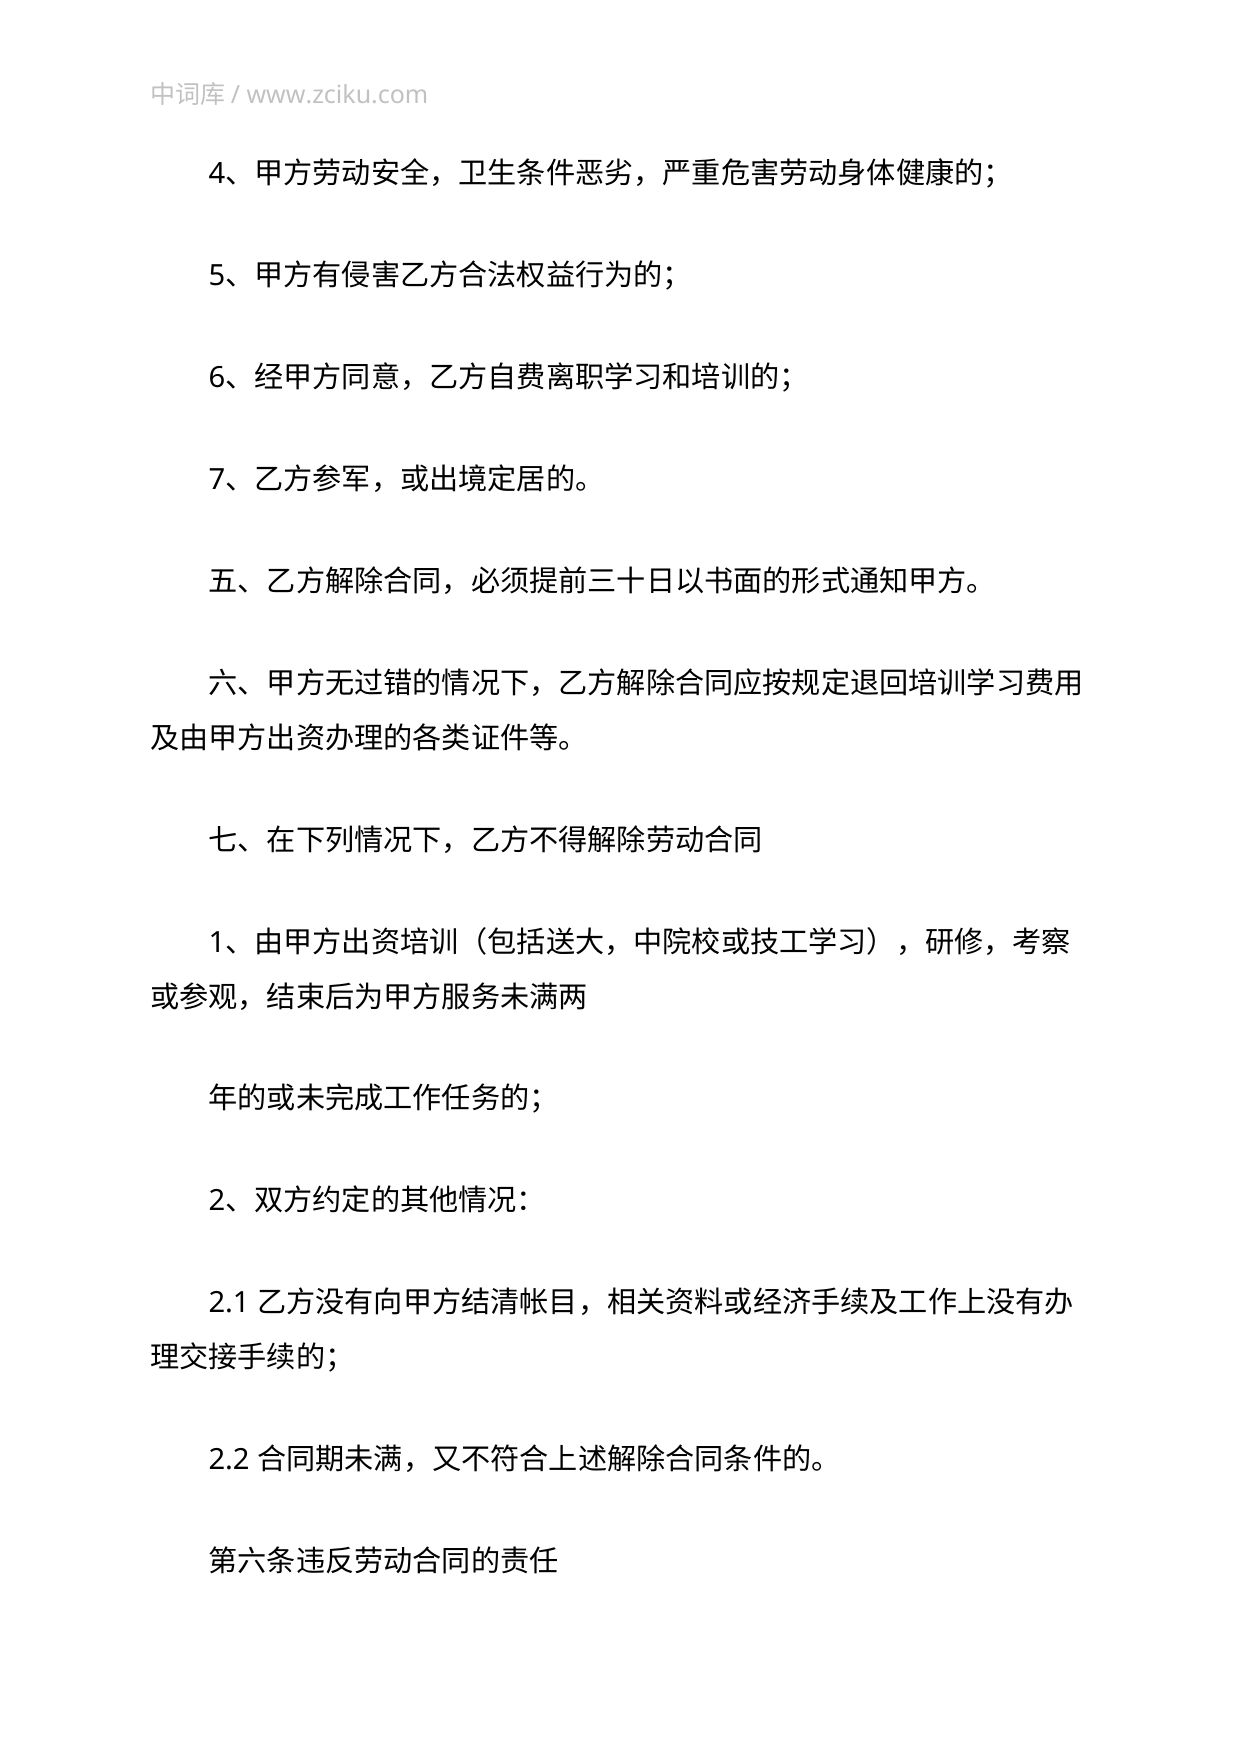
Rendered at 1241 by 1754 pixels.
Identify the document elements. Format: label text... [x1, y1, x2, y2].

text 2.2 合同期未满，又不符合上述解除合同条件的。 [150, 1435, 1090, 1478]
text 4、甲方劳动安全，卫生条件恶劣，严重危害劳动身体健康的； [150, 150, 1090, 192]
text 5、甲方有侵害乙方合法权益行为的； [150, 252, 1090, 294]
text 七、在下列情况下，乙方不得解除劳动合同 [150, 816, 1090, 859]
text 年的或未完成工作任务的； [150, 1075, 1090, 1117]
text 第六条违反劳动合同的责任 [150, 1537, 1090, 1580]
text 六、甲方无过错的情况下，乙方解除合同应按规定退回培训学习费用及由甲方出资办理的各类证件等。 [150, 660, 1090, 757]
text 2.1 乙方没有向甲方结清帐目，相关资料或经济手续及工作上没有办理交接手续的； [150, 1279, 1090, 1376]
text 7、乙方参军，或出境定居的。 [150, 456, 1090, 498]
text 五、乙方解除合同，必须提前三十日以书面的形式通知甲方。 [150, 558, 1090, 600]
text 6、经甲方同意，乙方自费离职学习和培训的； [150, 354, 1090, 396]
text 2、双方约定的其他情况： [150, 1177, 1090, 1219]
text 1、由甲方出资培训（包括送大，中院校或技工学习），研修，考察或参观，结束后为甲方服务未满两 [150, 918, 1090, 1015]
